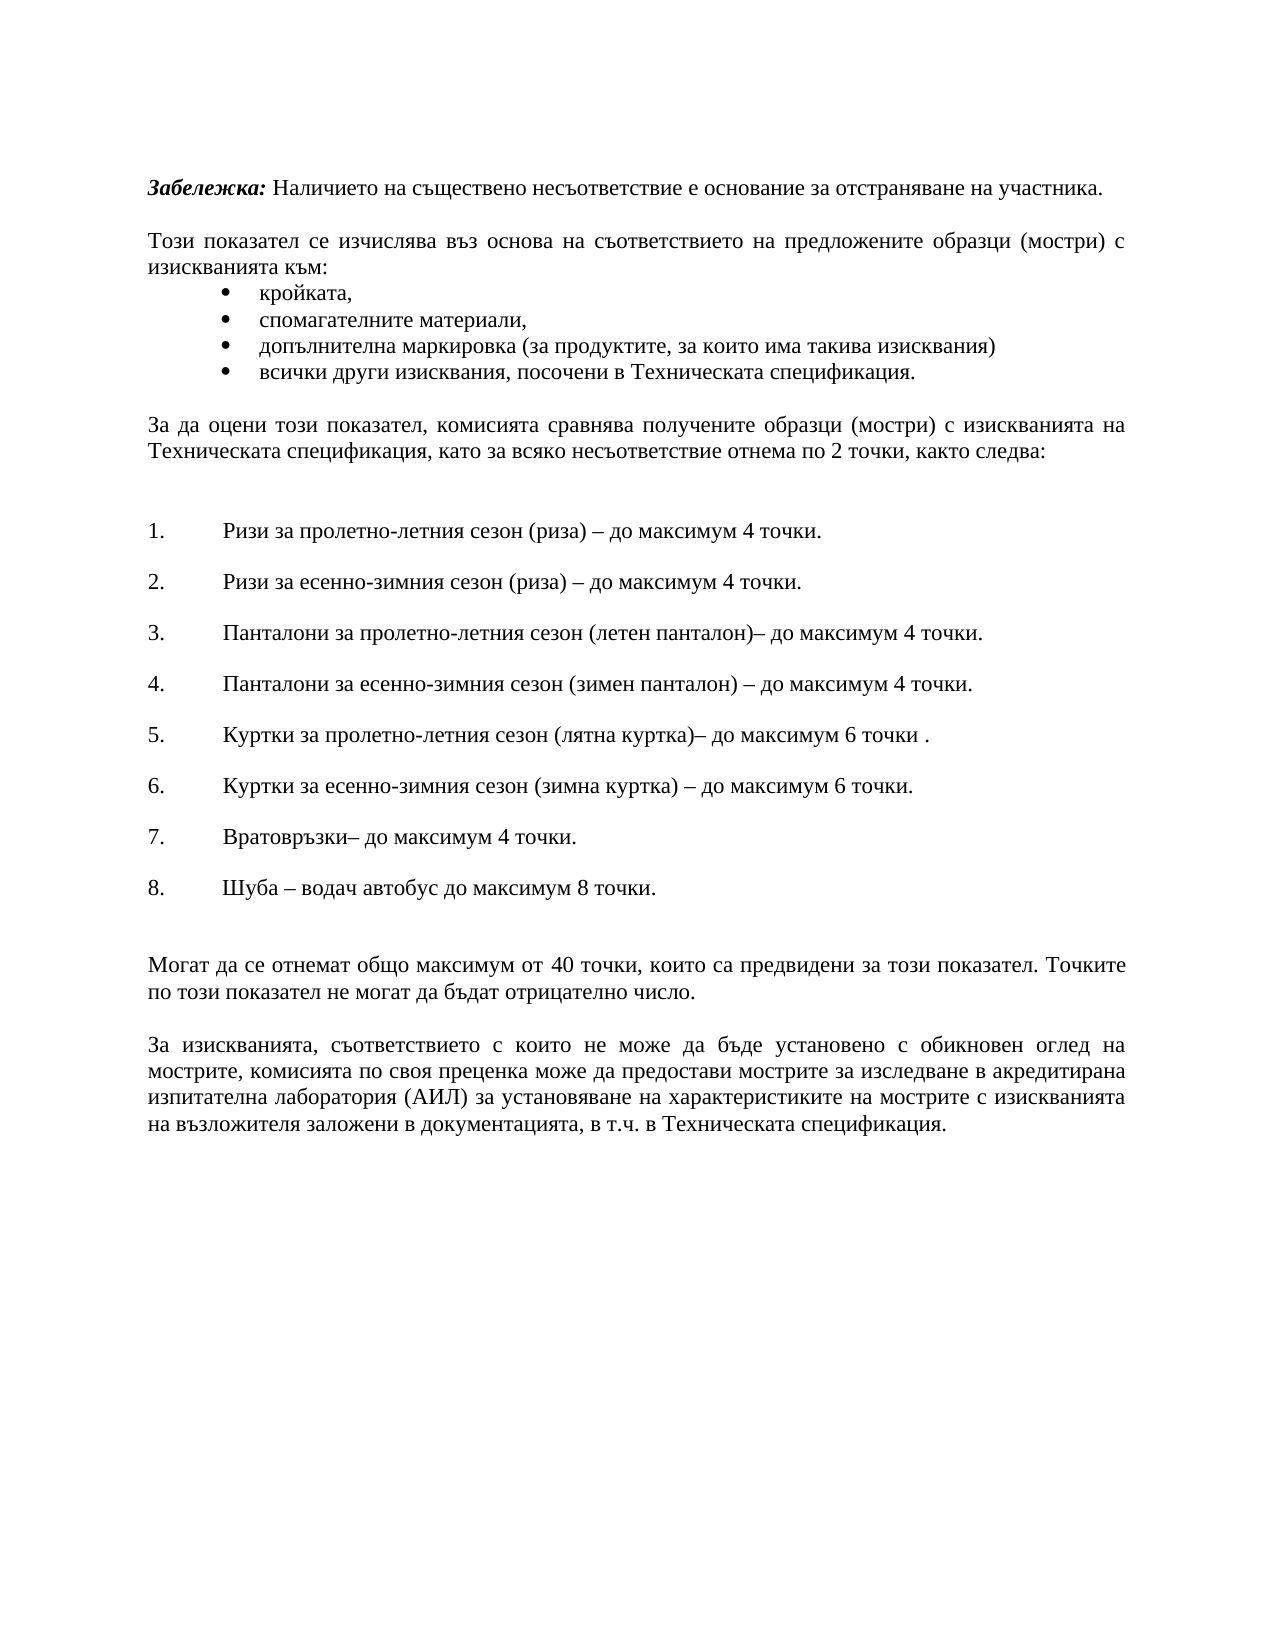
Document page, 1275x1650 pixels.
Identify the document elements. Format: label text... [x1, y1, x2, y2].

subtitle За изискванията, съответствието с които не може да бъде установено с обикновен оглед на мострите, комисията по своя преценка може да предостави мострите за изследване в акредитирана изпитателна лаборатория (АИЛ) за установяване на характеристиките на мострите с изискванията на възложителя заложени в документацията, в т.ч. в Техническата спецификация. [148, 1031, 1127, 1136]
list кройката, [222, 279, 1127, 306]
text 2. Ризи за есенно-зимния сезон (риза) – до максимум 4 точки. [148, 568, 1127, 594]
text 5. Куртки за пролетно-летния сезон (лятна куртка)– до максимум 6 точки . [148, 721, 1127, 747]
text 7. Вратовръзки– до максимум 4 точки. [148, 823, 1127, 849]
text 1. Ризи за пролетно-летния сезон (риза) – до максимум 4 точки. [148, 517, 1127, 543]
text 3. Панталони за пролетно-летния сезон (летен панталон)– до максимум 4 точки. [148, 619, 1127, 645]
list допълнителна маркировка (за продуктите, за които има такива изисквания) [222, 332, 1127, 358]
subtitle Този показател се изчислява въз основа на съответствието на предложените образци (мостри) с изискванията към: [148, 227, 1127, 279]
text 6. Куртки за есенно-зимния сезон (зимна куртка) – до максимум 6 точки. [148, 772, 1127, 798]
text 8. Шуба – водач автобус до максимум 8 точки. [148, 874, 1127, 901]
subtitle Могат да се отнемат общо максимум от 40 точки, които са предвидени за този показател. Точките по този показател не могат да бъдат отрицателно число. [148, 952, 1127, 1004]
subtitle Забележка: Наличието на съществено несъответствие е основание за отстраняване на участника. [148, 174, 1127, 200]
subtitle За да оцени този показател, комисията сравнява получените образци (мостри) с изискванията на Техническата спецификация, като за всяко несъответствие отнема по 2 точки, както следва: [148, 411, 1127, 464]
list спомагателните материали, [222, 306, 1127, 332]
text 4. Панталони за есенно-зимния сезон (зимен панталон) – до максимум 4 точки. [148, 670, 1127, 696]
list всички други изисквания, посочени в Техническата спецификация. [222, 358, 1127, 385]
